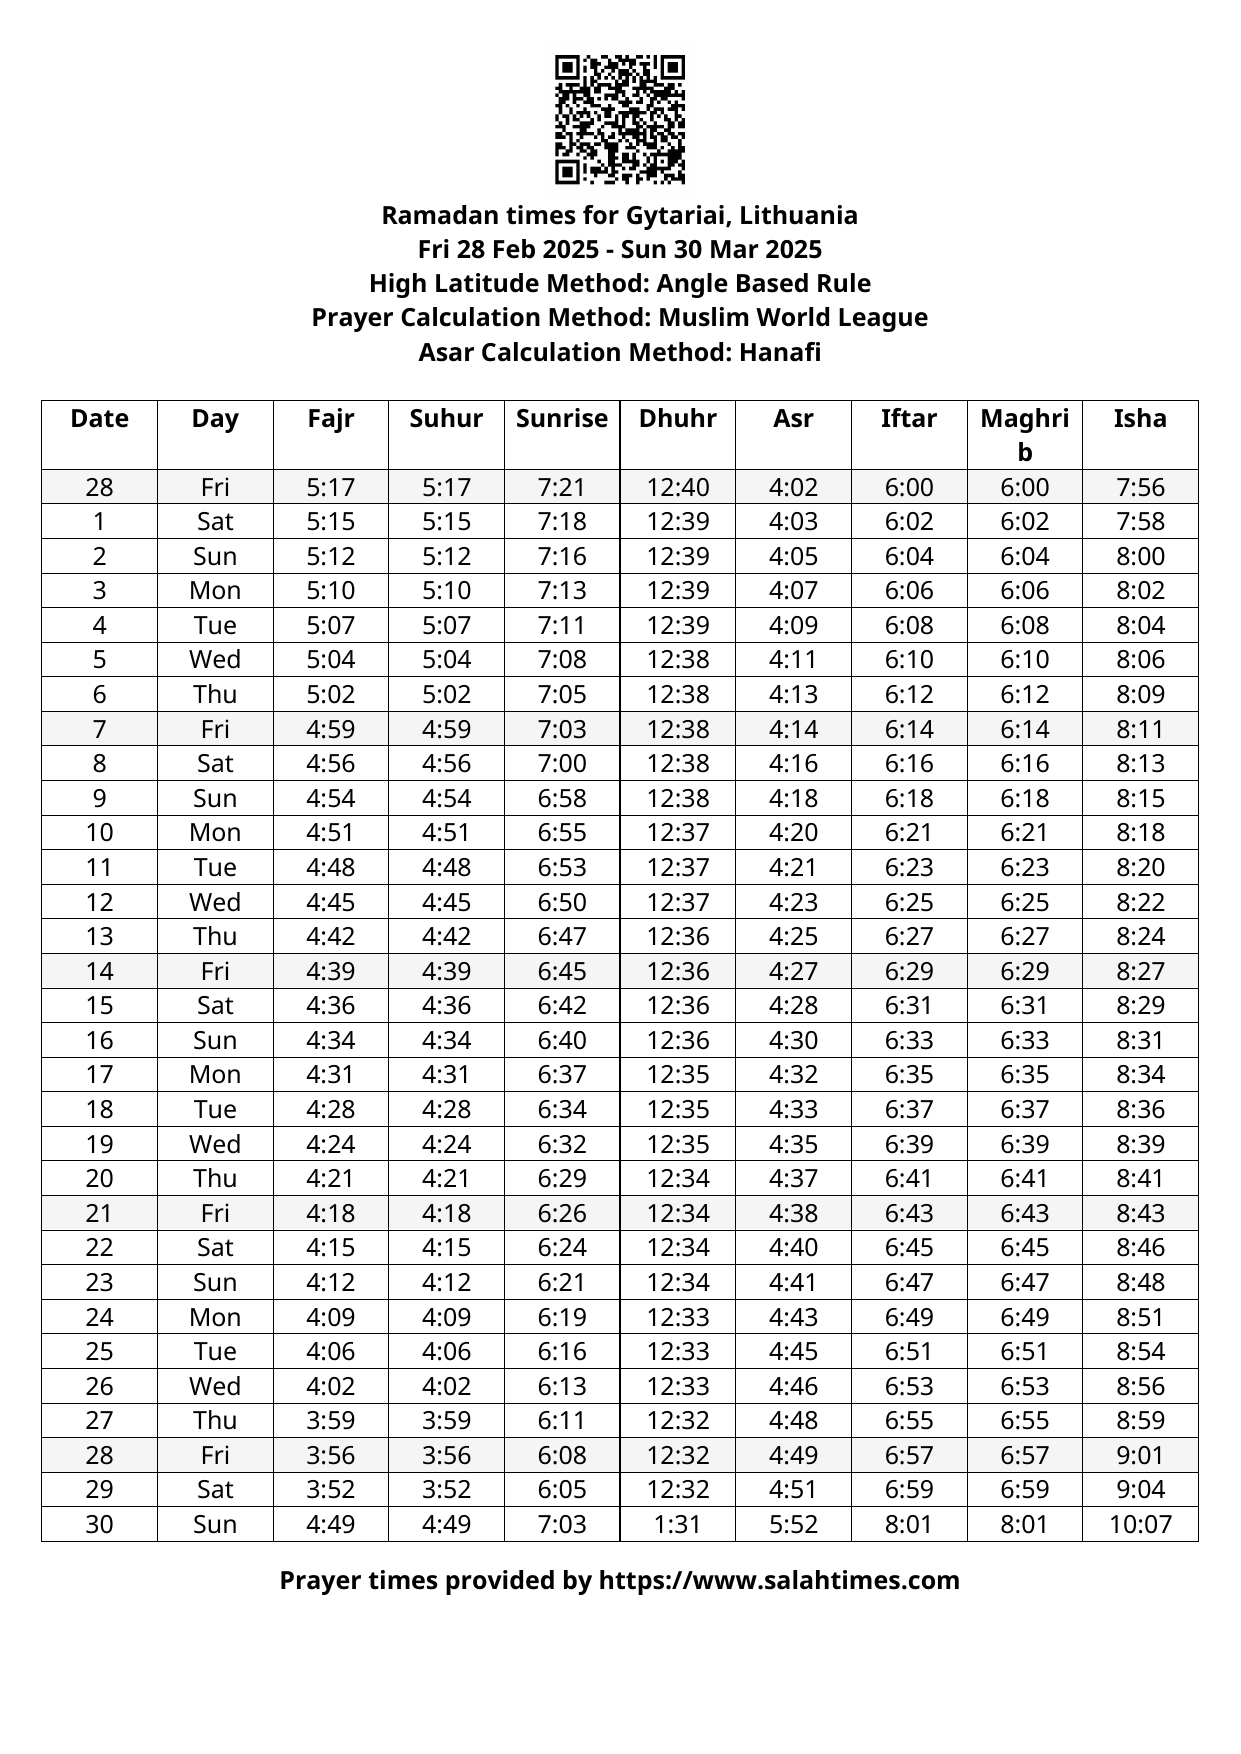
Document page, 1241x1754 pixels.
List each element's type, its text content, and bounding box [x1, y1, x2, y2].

table_cell 6:12 [852, 677, 967, 711]
text Prayer Calculation Method: Muslim World League [42, 300, 1198, 334]
table_cell Sat [158, 504, 273, 538]
table_cell 5:15 [389, 504, 504, 538]
table_cell 12:32 [621, 1438, 735, 1472]
table_cell Fri [158, 954, 273, 987]
table_cell Wed [158, 1369, 273, 1402]
table_cell 3:56 [389, 1438, 504, 1472]
table_cell 12:38 [621, 712, 735, 745]
table_cell 23 [42, 1265, 157, 1299]
table_cell 12:38 [621, 781, 735, 814]
table_cell 12:37 [621, 885, 735, 918]
table_cell 4:40 [736, 1231, 851, 1264]
table_cell 5:17 [274, 470, 388, 503]
table_cell 6:40 [505, 1023, 619, 1057]
table_cell 10 [42, 816, 157, 849]
table_cell 12:39 [621, 504, 735, 538]
table_cell 6:57 [968, 1438, 1082, 1472]
table_cell Mon [158, 1058, 273, 1091]
table_cell 5:10 [274, 574, 388, 607]
table_cell 6:59 [852, 1473, 967, 1506]
table_cell 4:36 [389, 989, 504, 1022]
table_cell 12:39 [621, 574, 735, 607]
table_cell 6:35 [852, 1058, 967, 1091]
text Prayer times provided by https://www.salahtimes.com [42, 1563, 1198, 1597]
table_cell 8:59 [1083, 1404, 1198, 1437]
table_cell 6:12 [968, 677, 1082, 711]
table_cell 6:26 [505, 1196, 619, 1229]
table_cell Sun [158, 1023, 273, 1057]
table_cell 4:51 [736, 1473, 851, 1506]
table_cell 5:04 [274, 643, 388, 676]
table_cell Wed [158, 885, 273, 918]
table_cell 4:13 [736, 677, 851, 711]
table_cell 8:39 [1083, 1127, 1198, 1160]
table_cell 4:06 [274, 1334, 388, 1368]
table_cell Sat [158, 1473, 273, 1506]
table_cell 8:51 [1083, 1300, 1198, 1333]
table_cell 8:46 [1083, 1231, 1198, 1264]
table_cell Mon [158, 816, 273, 849]
table_cell 4:45 [389, 885, 504, 918]
table_cell 4:43 [736, 1300, 851, 1333]
table_cell 12:39 [621, 539, 735, 572]
table_cell 6:47 [968, 1265, 1082, 1299]
table_cell 4:16 [736, 746, 851, 780]
table_cell 4:31 [274, 1058, 388, 1091]
table_cell 6:53 [852, 1369, 967, 1402]
table_cell 4:15 [274, 1231, 388, 1264]
table_cell 8 [42, 746, 157, 780]
table_cell 7:16 [505, 539, 619, 572]
table_cell 22 [42, 1231, 157, 1264]
table_cell 6:49 [852, 1300, 967, 1333]
table_cell 6:37 [505, 1058, 619, 1091]
table_cell 1:31 [621, 1507, 735, 1541]
table_header Sunrise [505, 401, 619, 469]
table_cell 6:53 [505, 850, 619, 884]
table_cell 27 [42, 1404, 157, 1437]
table_cell 4:30 [736, 1023, 851, 1057]
table_cell 6:02 [968, 504, 1082, 538]
table_cell 6:39 [968, 1127, 1082, 1160]
table_cell 12:35 [621, 1058, 735, 1091]
text Fri 28 Feb 2025 - Sun 30 Mar 2025 [42, 232, 1198, 266]
table_cell 6:08 [852, 608, 967, 642]
table_cell 4:48 [389, 850, 504, 884]
table_header Dhuhr [621, 401, 735, 469]
table_cell 5:10 [389, 574, 504, 607]
table_cell 6:21 [852, 816, 967, 849]
table_cell 12:38 [621, 643, 735, 676]
table_cell 12:35 [621, 1092, 735, 1126]
table_cell 4:45 [274, 885, 388, 918]
table_cell 30 [42, 1507, 157, 1541]
table_cell Mon [158, 574, 273, 607]
table_cell 4:06 [389, 1334, 504, 1368]
table_cell 4:59 [274, 712, 388, 745]
table_cell 4:25 [736, 919, 851, 953]
table_cell 12:34 [621, 1231, 735, 1264]
table_cell 4:51 [274, 816, 388, 849]
table_cell 4:05 [736, 539, 851, 572]
table_cell 6:18 [852, 781, 967, 814]
table_cell Sat [158, 746, 273, 780]
table_cell 6:55 [505, 816, 619, 849]
table_cell 4:21 [389, 1161, 504, 1195]
table_cell Sun [158, 1507, 273, 1541]
table_cell 18 [42, 1092, 157, 1126]
table_cell 8:22 [1083, 885, 1198, 918]
table_cell 5:12 [274, 539, 388, 572]
table_cell 6:04 [968, 539, 1082, 572]
table_cell 6:10 [968, 643, 1082, 676]
table_cell 6:06 [852, 574, 967, 607]
table_cell 8:00 [1083, 539, 1198, 572]
table_cell 6:43 [968, 1196, 1082, 1229]
table_cell 4:37 [736, 1161, 851, 1195]
table_cell 4:31 [389, 1058, 504, 1091]
table_cell 6:19 [505, 1300, 619, 1333]
table_cell 4:12 [389, 1265, 504, 1299]
table_cell 6:57 [852, 1438, 967, 1472]
table_cell 5:07 [389, 608, 504, 642]
table_cell 6:08 [968, 608, 1082, 642]
table_cell 7:13 [505, 574, 619, 607]
table_cell 4:42 [389, 919, 504, 953]
table_cell 6:14 [968, 712, 1082, 745]
table_cell 4:38 [736, 1196, 851, 1229]
table_cell 26 [42, 1369, 157, 1402]
table_cell 6:05 [505, 1473, 619, 1506]
table_cell 6:41 [852, 1161, 967, 1195]
table_cell 8:04 [1083, 608, 1198, 642]
table_cell 12:38 [621, 746, 735, 780]
table_header Date [42, 401, 157, 469]
table_cell 8:56 [1083, 1369, 1198, 1402]
table_cell Tue [158, 850, 273, 884]
table_cell 4:28 [736, 989, 851, 1022]
table_cell 6:53 [968, 1369, 1082, 1402]
table_cell 12:34 [621, 1265, 735, 1299]
table_cell 12:33 [621, 1334, 735, 1368]
table_cell 20 [42, 1161, 157, 1195]
table_cell 4:07 [736, 574, 851, 607]
table_cell 4:46 [736, 1369, 851, 1402]
table_header Isha [1083, 401, 1198, 469]
table_cell 6:55 [968, 1404, 1082, 1437]
table_cell 7 [42, 712, 157, 745]
table_cell 12:40 [621, 470, 735, 503]
table_cell Sun [158, 539, 273, 572]
table_cell 4:49 [736, 1438, 851, 1472]
table_cell Fri [158, 712, 273, 745]
table_cell 4:34 [274, 1023, 388, 1057]
table_cell 8:24 [1083, 919, 1198, 953]
table_cell 6:23 [968, 850, 1082, 884]
table_cell 4:49 [274, 1507, 388, 1541]
table_cell 12:36 [621, 919, 735, 953]
table_cell 21 [42, 1196, 157, 1229]
table_cell 4:48 [274, 850, 388, 884]
table_cell 6:23 [852, 850, 967, 884]
table_cell 16 [42, 1023, 157, 1057]
table_cell Tue [158, 1334, 273, 1368]
table_cell 6:16 [852, 746, 967, 780]
table_cell 6:00 [852, 470, 967, 503]
table_cell 7:08 [505, 643, 619, 676]
table_cell 7:21 [505, 470, 619, 503]
table_cell 12:37 [621, 816, 735, 849]
table_cell 6:49 [968, 1300, 1082, 1333]
table_cell 7:00 [505, 746, 619, 780]
table_cell 6:24 [505, 1231, 619, 1264]
table_cell 4:02 [389, 1369, 504, 1402]
table_cell 3:52 [274, 1473, 388, 1506]
table_cell 4:56 [389, 746, 504, 780]
table_cell 2 [42, 539, 157, 572]
table_cell 4:09 [736, 608, 851, 642]
table_cell 8:09 [1083, 677, 1198, 711]
table_cell Sat [158, 1231, 273, 1264]
table_cell Sat [158, 989, 273, 1022]
table_cell 5:02 [274, 677, 388, 711]
table_cell 29 [42, 1473, 157, 1506]
table_cell 8:18 [1083, 816, 1198, 849]
table_cell 6:04 [852, 539, 967, 572]
table_cell 4:28 [274, 1092, 388, 1126]
table_cell 4:35 [736, 1127, 851, 1160]
table_cell 12:37 [621, 850, 735, 884]
table_cell Wed [158, 1127, 273, 1160]
table_cell 8:41 [1083, 1161, 1198, 1195]
table_cell 12:32 [621, 1404, 735, 1437]
table_cell Thu [158, 1161, 273, 1195]
table_cell 4:14 [736, 712, 851, 745]
table_cell 6:25 [852, 885, 967, 918]
table_cell 4:02 [274, 1369, 388, 1402]
table_cell Fri [158, 1438, 273, 1472]
table_cell 8:34 [1083, 1058, 1198, 1091]
table_cell 19 [42, 1127, 157, 1160]
table_cell 7:11 [505, 608, 619, 642]
table_cell 4:51 [389, 816, 504, 849]
table_cell 8:01 [852, 1507, 967, 1541]
table_cell 6:13 [505, 1369, 619, 1402]
table_cell 12:36 [621, 1023, 735, 1057]
table_cell 4:15 [389, 1231, 504, 1264]
table_cell 5:07 [274, 608, 388, 642]
table_cell 4:24 [274, 1127, 388, 1160]
table_cell 5:12 [389, 539, 504, 572]
table_header Maghrib [968, 401, 1082, 469]
table_cell 14 [42, 954, 157, 987]
table_cell 12:35 [621, 1127, 735, 1160]
table_cell Sun [158, 1265, 273, 1299]
table_cell 4:12 [274, 1265, 388, 1299]
table_cell 12:34 [621, 1161, 735, 1195]
table_cell 8:27 [1083, 954, 1198, 987]
table_cell 6:25 [968, 885, 1082, 918]
table_cell 6:14 [852, 712, 967, 745]
table_header Fajr [274, 401, 388, 469]
table_cell 6:16 [968, 746, 1082, 780]
table_cell 6:31 [852, 989, 967, 1022]
table_cell Thu [158, 677, 273, 711]
table_cell 4:39 [274, 954, 388, 987]
table_cell Fri [158, 470, 273, 503]
table_cell 12:34 [621, 1196, 735, 1229]
table_cell 6:47 [852, 1265, 967, 1299]
table_cell 4:36 [274, 989, 388, 1022]
table_cell Sun [158, 781, 273, 814]
table_cell 4:02 [736, 470, 851, 503]
table_cell 6:59 [968, 1473, 1082, 1506]
text High Latitude Method: Angle Based Rule [42, 266, 1198, 300]
table_cell 6:45 [852, 1231, 967, 1264]
table_cell 4:45 [736, 1334, 851, 1368]
table_cell 6:34 [505, 1092, 619, 1126]
table_cell 6:21 [505, 1265, 619, 1299]
table_cell 12:33 [621, 1300, 735, 1333]
table_cell 4:54 [274, 781, 388, 814]
table_cell 4:32 [736, 1058, 851, 1091]
table_cell 3 [42, 574, 157, 607]
table_cell 3:52 [389, 1473, 504, 1506]
table_header Day [158, 401, 273, 469]
table_cell 8:20 [1083, 850, 1198, 884]
table_cell 6:18 [968, 781, 1082, 814]
table_cell 6:02 [852, 504, 967, 538]
table_cell 8:43 [1083, 1196, 1198, 1229]
table_cell 8:54 [1083, 1334, 1198, 1368]
text Ramadan times for Gytariai, Lithuania [42, 198, 1198, 232]
table_cell 6:41 [968, 1161, 1082, 1195]
table_cell 25 [42, 1334, 157, 1368]
table_cell 8:01 [968, 1507, 1082, 1541]
table_cell 6:32 [505, 1127, 619, 1160]
table_cell 4:28 [389, 1092, 504, 1126]
table_cell 4:39 [389, 954, 504, 987]
table_cell 5:15 [274, 504, 388, 538]
table_cell 4:41 [736, 1265, 851, 1299]
table_cell Wed [158, 643, 273, 676]
table_cell 6:21 [968, 816, 1082, 849]
table_cell 3:59 [389, 1404, 504, 1437]
table_cell 4:21 [736, 850, 851, 884]
table_cell 7:58 [1083, 504, 1198, 538]
table_cell 4:49 [389, 1507, 504, 1541]
table_cell 6:11 [505, 1404, 619, 1437]
table_cell 5:52 [736, 1507, 851, 1541]
table_cell 6:08 [505, 1438, 619, 1472]
table_cell 3:59 [274, 1404, 388, 1437]
table_cell 4:09 [274, 1300, 388, 1333]
table_cell 4:56 [274, 746, 388, 780]
table_cell 8:29 [1083, 989, 1198, 1022]
table_cell Tue [158, 608, 273, 642]
table_cell 4:18 [274, 1196, 388, 1229]
table_cell 8:11 [1083, 712, 1198, 745]
table_cell 8:15 [1083, 781, 1198, 814]
picture [542, 41, 699, 198]
table_cell 10:07 [1083, 1507, 1198, 1541]
table_cell 6:29 [852, 954, 967, 987]
table_cell 12:36 [621, 989, 735, 1022]
table_cell 17 [42, 1058, 157, 1091]
table_cell 4:42 [274, 919, 388, 953]
table_cell 6:27 [968, 919, 1082, 953]
table_cell 6:27 [852, 919, 967, 953]
table_cell 4:21 [274, 1161, 388, 1195]
table_cell 6:10 [852, 643, 967, 676]
table_cell 12:38 [621, 677, 735, 711]
table_cell 4:54 [389, 781, 504, 814]
table_cell 12:32 [621, 1473, 735, 1506]
table_cell 6:55 [852, 1404, 967, 1437]
table_cell 7:18 [505, 504, 619, 538]
table_cell 4:11 [736, 643, 851, 676]
table_cell 6:29 [505, 1161, 619, 1195]
table_cell 6:37 [968, 1092, 1082, 1126]
table_cell 4:27 [736, 954, 851, 987]
table_cell 6:45 [505, 954, 619, 987]
table_cell 6:47 [505, 919, 619, 953]
table_cell 6:51 [852, 1334, 967, 1368]
table_cell 28 [42, 1438, 157, 1472]
table_cell 1 [42, 504, 157, 538]
table_cell 4:59 [389, 712, 504, 745]
table_cell 6:00 [968, 470, 1082, 503]
table_cell 3:56 [274, 1438, 388, 1472]
table_cell 4:24 [389, 1127, 504, 1160]
table_cell 8:48 [1083, 1265, 1198, 1299]
table_cell 5:17 [389, 470, 504, 503]
table_cell 4:34 [389, 1023, 504, 1057]
table_cell 6:50 [505, 885, 619, 918]
table_cell Tue [158, 1092, 273, 1126]
table_cell 5:04 [389, 643, 504, 676]
table_cell 6:45 [968, 1231, 1082, 1264]
table_cell 4:09 [389, 1300, 504, 1333]
table_cell 6:35 [968, 1058, 1082, 1091]
table_cell 4:18 [736, 781, 851, 814]
table_cell 7:03 [505, 1507, 619, 1541]
table_cell 7:56 [1083, 470, 1198, 503]
table_cell 6:42 [505, 989, 619, 1022]
table_cell 6:06 [968, 574, 1082, 607]
table_cell 12:39 [621, 608, 735, 642]
table_cell 5:02 [389, 677, 504, 711]
table_cell 4:03 [736, 504, 851, 538]
table_cell 4 [42, 608, 157, 642]
table_cell 6:43 [852, 1196, 967, 1229]
table_cell 6:33 [968, 1023, 1082, 1057]
table_cell 7:05 [505, 677, 619, 711]
table_header Iftar [852, 401, 967, 469]
table_cell 6:39 [852, 1127, 967, 1160]
table_cell 9:01 [1083, 1438, 1198, 1472]
table_cell 4:18 [389, 1196, 504, 1229]
table_cell 5 [42, 643, 157, 676]
table_cell 4:48 [736, 1404, 851, 1437]
table_cell 6:58 [505, 781, 619, 814]
text Asar Calculation Method: Hanafi [42, 334, 1198, 368]
table_cell 6:33 [852, 1023, 967, 1057]
table_cell Mon [158, 1300, 273, 1333]
table_cell 8:36 [1083, 1092, 1198, 1126]
table_cell 7:03 [505, 712, 619, 745]
table_cell 4:20 [736, 816, 851, 849]
table_header Suhur [389, 401, 504, 469]
table_cell 6:16 [505, 1334, 619, 1368]
table_cell 11 [42, 850, 157, 884]
table_cell Fri [158, 1196, 273, 1229]
table_cell 12:33 [621, 1369, 735, 1402]
table_cell Thu [158, 919, 273, 953]
table_cell Thu [158, 1404, 273, 1437]
table_cell 8:02 [1083, 574, 1198, 607]
table_cell 12:36 [621, 954, 735, 987]
table_cell 4:23 [736, 885, 851, 918]
table_cell 6:31 [968, 989, 1082, 1022]
table_cell 28 [42, 470, 157, 503]
table_cell 8:31 [1083, 1023, 1198, 1057]
table_cell 6:29 [968, 954, 1082, 987]
table_cell 9 [42, 781, 157, 814]
table_cell 6:51 [968, 1334, 1082, 1368]
table_cell 12 [42, 885, 157, 918]
table_cell 9:04 [1083, 1473, 1198, 1506]
table_cell 13 [42, 919, 157, 953]
table_cell 6:37 [852, 1092, 967, 1126]
table_cell 4:33 [736, 1092, 851, 1126]
table_cell 24 [42, 1300, 157, 1333]
table_header Asr [736, 401, 851, 469]
table_cell 8:06 [1083, 643, 1198, 676]
table_cell 8:13 [1083, 746, 1198, 780]
table_cell 15 [42, 989, 157, 1022]
table_cell 6 [42, 677, 157, 711]
